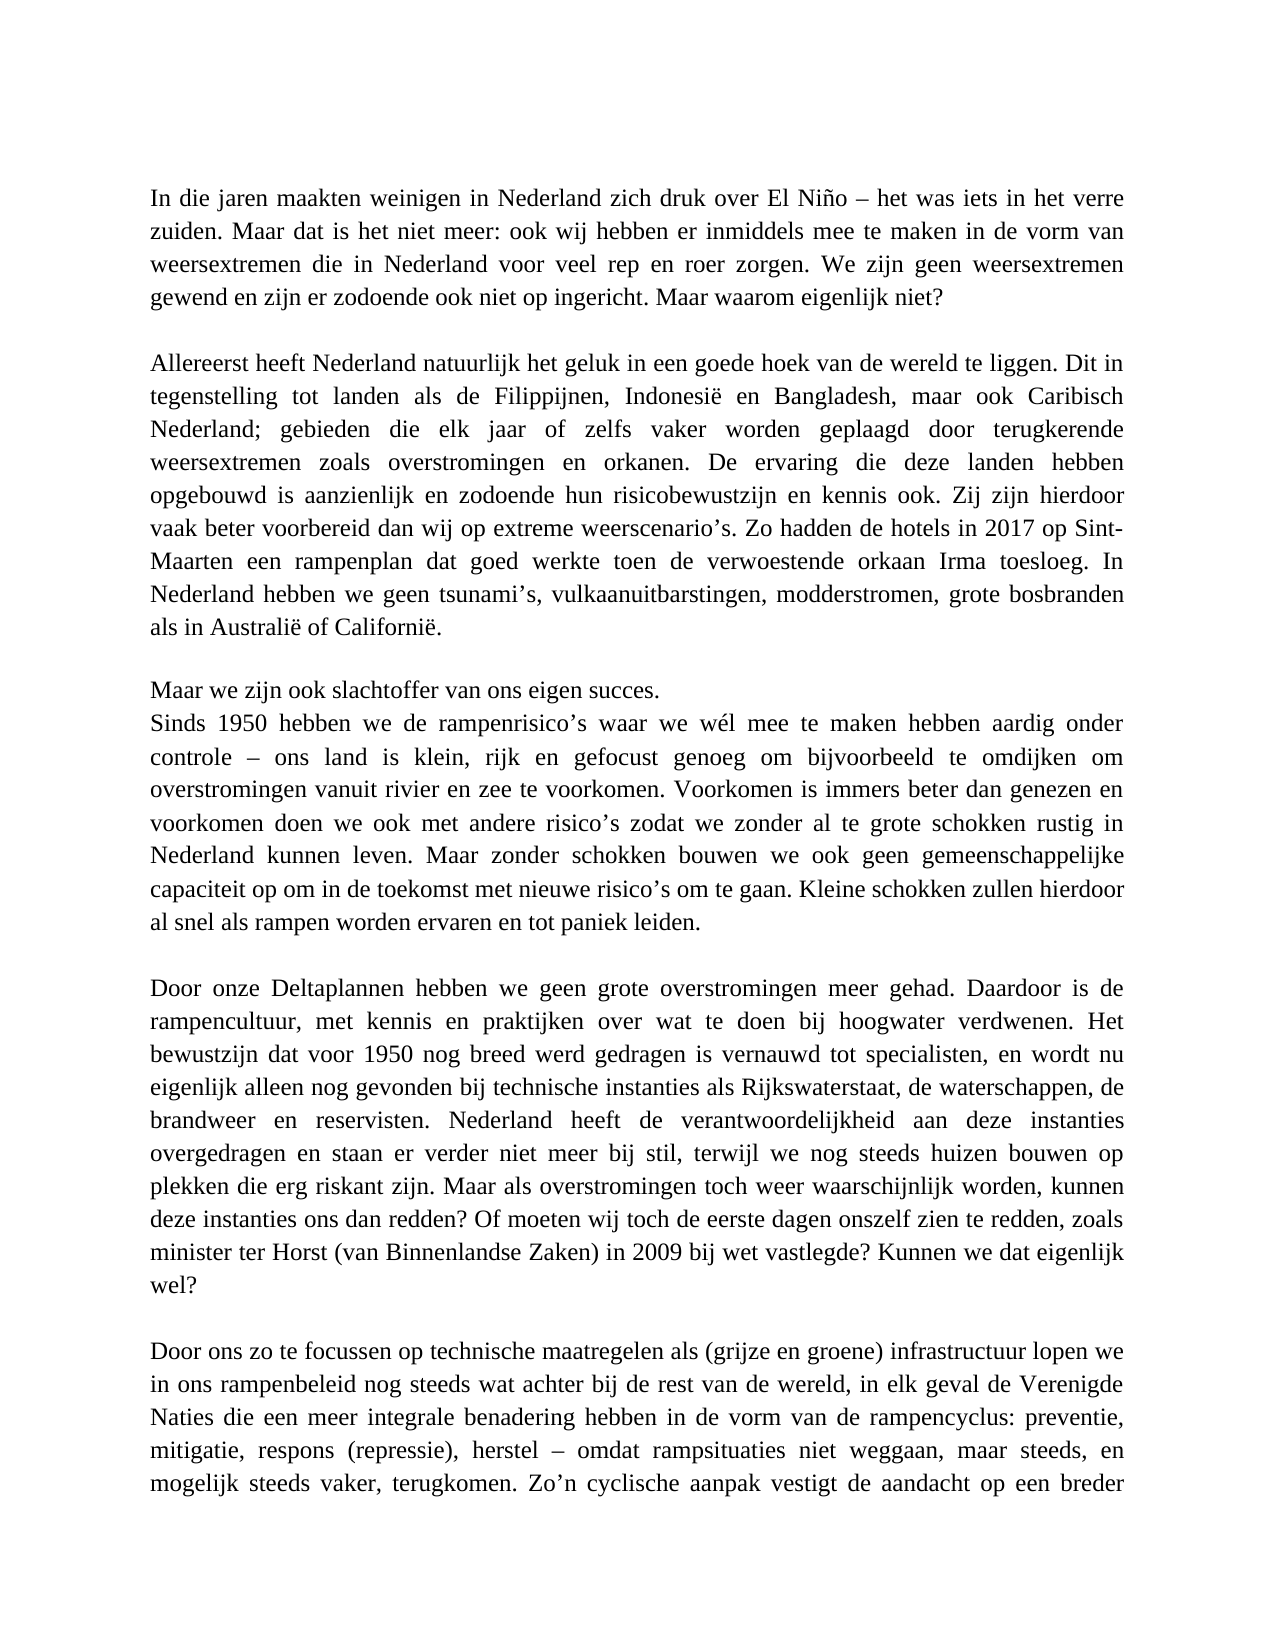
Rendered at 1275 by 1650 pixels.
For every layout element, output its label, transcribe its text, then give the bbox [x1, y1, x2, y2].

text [150, 1336, 1125, 1497]
text Allereerst heeft Nederland natuurlijk het geluk in een goede hoek van de wereld te liggen. Dit in tegenstelling tot landen als de Filippijnen, Indonesië en Bangladesh, maar ook Caribisch Nederland; gebieden die elk jaar of zelfs vaker worden geplaagd door terugkerende weersextremen zoals overstromingen en orkanen. De ervaring die deze landen hebben opgebouwd is aanzienlijk en zodoende hun risicobewustzijn en kennis ook. Zij zijn hierdoor vaak beter voorbereid dan wij op extreme weerscenario’s. Zo hadden de hotels in 2017 op Sint-Maarten een rampenplan dat goed werkte toen de verwoestende orkaan Irma toesloeg. In Nederland hebben we geen tsunami’s, vulkaanuitbarstingen, modderstromen, grote bosbranden als in Australië of Californië. [150, 348, 1125, 641]
text Maar we zijn ook slachtoffer van ons eigen succes. [150, 676, 1125, 704]
text Sinds 1950 hebben we de rampenrisico’s waar we wél mee te maken hebben aardig onder controle – ons land is klein, rijk en gefocust genoeg om bijvoorbeeld te omdijken om overstromingen vanuit rivier en zee te voorkomen. Voorkomen is immers beter dan genezen en voorkomen doen we ook met andere risico’s zodat we zonder al te grote schokken rustig in Nederland kunnen leven. Maar zonder schokken bouwen we ook geen gemeenschappelijke capaciteit op om in de toekomst met nieuwe risico’s om te gaan. Kleine schokken zullen hierdoor al snel als rampen worden ervaren en tot paniek leiden. [150, 708, 1125, 935]
text In die jaren maakten weinigen in Nederland zich druk over El Niño – het was iets in het verre zuiden. Maar dat is het niet meer: ook wij hebben er inmiddels mee te maken in de vorm van weersextremen die in Nederland voor veel rep en roer zorgen. We zijn geen weersextremen gewend en zijn er zodoende ook niet op ingericht. Maar waarom eigenlijk niet? [150, 183, 1125, 311]
text Door onze Deltaplannen hebben we geen grote overstromingen meer gehad. Daardoor is de rampencultuur, met kennis en praktijken over wat te doen bij hoogwater verdwenen. Het bewustzijn dat voor 1950 nog breed werd gedragen is vernauwd tot specialisten, en wordt nu eigenlijk alleen nog gevonden bij technische instanties als Rijkswaterstaat, de waterschappen, de brandweer en reservisten. Nederland heeft de verantwoordelijkheid aan deze instanties overgedragen en staan er verder niet meer bij stil, terwijl we nog steeds huizen bouwen op plekken die erg riskant zijn. Maar als overstromingen toch weer waarschijnlijk worden, kunnen deze instanties ons dan redden? Of moeten wij toch de eerste dagen onszelf zien te redden, zoals minister ter Horst (van Binnenlandse Zaken) in 2009 bij wet vastlegde? Kunnen we dat eigenlijk wel? [150, 973, 1125, 1299]
